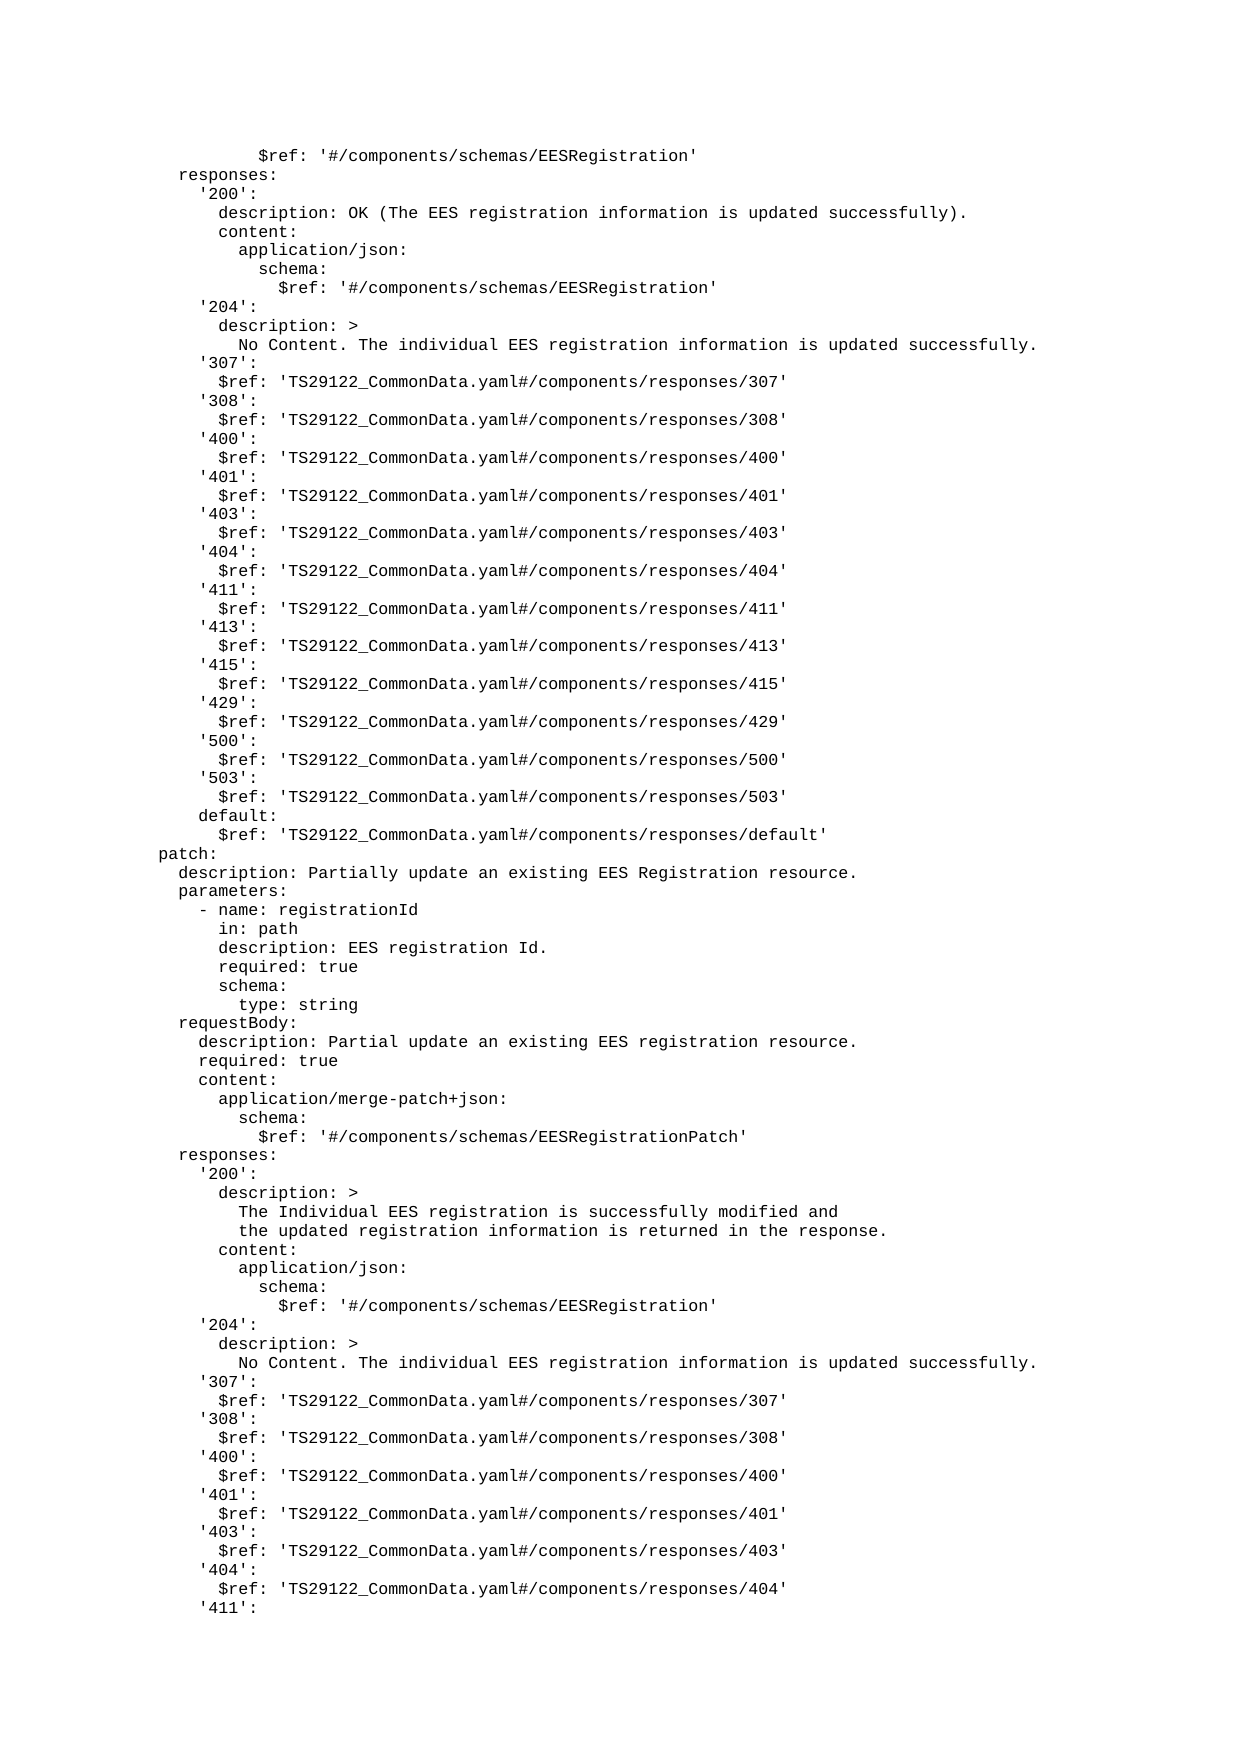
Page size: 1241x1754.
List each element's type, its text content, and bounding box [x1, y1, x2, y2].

text $ref: 'TS29122_CommonData.yaml#/components/responses/403' [118, 525, 1122, 544]
text '307': [118, 1373, 1122, 1392]
text $ref: 'TS29122_CommonData.yaml#/components/responses/415' [118, 676, 1122, 694]
text in: path [118, 921, 1122, 939]
text default: [118, 808, 1122, 826]
text '401': [118, 468, 1122, 487]
text application/json: [118, 242, 1122, 261]
text application/json: [118, 1260, 1122, 1279]
text '200': [118, 1166, 1122, 1185]
text description: Partial update an existing EES registration resource. [118, 1034, 1122, 1053]
text '308': [118, 393, 1122, 412]
text description: > [118, 1185, 1122, 1203]
text schema: [118, 977, 1122, 996]
text $ref: '#/components/schemas/EESRegistration' [118, 148, 1122, 167]
text No Content. The individual EES registration information is updated successfully. [118, 336, 1122, 355]
text $ref: '#/components/schemas/EESRegistrationPatch' [118, 1128, 1122, 1147]
text '400': [118, 431, 1122, 449]
text '400': [118, 1449, 1122, 1467]
text '308': [118, 1411, 1122, 1430]
text $ref: 'TS29122_CommonData.yaml#/components/responses/400' [118, 449, 1122, 468]
text '401': [118, 1486, 1122, 1505]
text responses: [118, 167, 1122, 185]
text '204': [118, 298, 1122, 317]
text '503': [118, 770, 1122, 789]
text $ref: 'TS29122_CommonData.yaml#/components/responses/308' [118, 1430, 1122, 1449]
text '500': [118, 732, 1122, 751]
text $ref: 'TS29122_CommonData.yaml#/components/responses/411' [118, 600, 1122, 619]
text type: string [118, 996, 1122, 1015]
text $ref: 'TS29122_CommonData.yaml#/components/responses/404' [118, 562, 1122, 581]
text $ref: 'TS29122_CommonData.yaml#/components/responses/401' [118, 1505, 1122, 1524]
text description: EES registration Id. [118, 939, 1122, 958]
text $ref: 'TS29122_CommonData.yaml#/components/responses/413' [118, 638, 1122, 657]
text $ref: '#/components/schemas/EESRegistration' [118, 280, 1122, 298]
text description: > [118, 317, 1122, 336]
text the updated registration information is returned in the response. [118, 1222, 1122, 1241]
text requestBody: [118, 1015, 1122, 1034]
text application/merge-patch+json: [118, 1090, 1122, 1109]
text patch: [118, 845, 1122, 864]
text '403': [118, 506, 1122, 525]
text $ref: 'TS29122_CommonData.yaml#/components/responses/308' [118, 412, 1122, 431]
text $ref: 'TS29122_CommonData.yaml#/components/responses/429' [118, 713, 1122, 732]
text content: [118, 1241, 1122, 1260]
text $ref: 'TS29122_CommonData.yaml#/components/responses/401' [118, 487, 1122, 506]
text responses: [118, 1147, 1122, 1166]
text '200': [118, 185, 1122, 204]
text required: true [118, 958, 1122, 977]
text parameters: [118, 883, 1122, 902]
text '404': [118, 1562, 1122, 1581]
text $ref: 'TS29122_CommonData.yaml#/components/responses/403' [118, 1543, 1122, 1562]
text $ref: '#/components/schemas/EESRegistration' [118, 1298, 1122, 1317]
text description: OK (The EES registration information is updated successfully). [118, 204, 1122, 223]
text $ref: 'TS29122_CommonData.yaml#/components/responses/307' [118, 1392, 1122, 1411]
text $ref: 'TS29122_CommonData.yaml#/components/responses/503' [118, 789, 1122, 808]
text schema: [118, 1279, 1122, 1298]
text '411': [118, 581, 1122, 600]
text description: Partially update an existing EES Registration resource. [118, 864, 1122, 883]
text - name: registrationId [118, 902, 1122, 921]
text No Content. The individual EES registration information is updated successfully. [118, 1354, 1122, 1373]
text '204': [118, 1317, 1122, 1336]
text '411': [118, 1599, 1122, 1618]
text description: > [118, 1336, 1122, 1354]
text content: [118, 1072, 1122, 1090]
text $ref: 'TS29122_CommonData.yaml#/components/responses/500' [118, 751, 1122, 770]
text '404': [118, 544, 1122, 562]
text '413': [118, 619, 1122, 638]
text $ref: 'TS29122_CommonData.yaml#/components/responses/404' [118, 1581, 1122, 1599]
text $ref: 'TS29122_CommonData.yaml#/components/responses/400' [118, 1467, 1122, 1486]
text required: true [118, 1053, 1122, 1072]
text $ref: 'TS29122_CommonData.yaml#/components/responses/307' [118, 374, 1122, 393]
text schema: [118, 261, 1122, 280]
text $ref: 'TS29122_CommonData.yaml#/components/responses/default' [118, 826, 1122, 845]
text '403': [118, 1524, 1122, 1543]
text '307': [118, 355, 1122, 374]
text The Individual EES registration is successfully modified and [118, 1203, 1122, 1222]
text content: [118, 223, 1122, 242]
text '429': [118, 694, 1122, 713]
text '415': [118, 657, 1122, 676]
text schema: [118, 1109, 1122, 1128]
